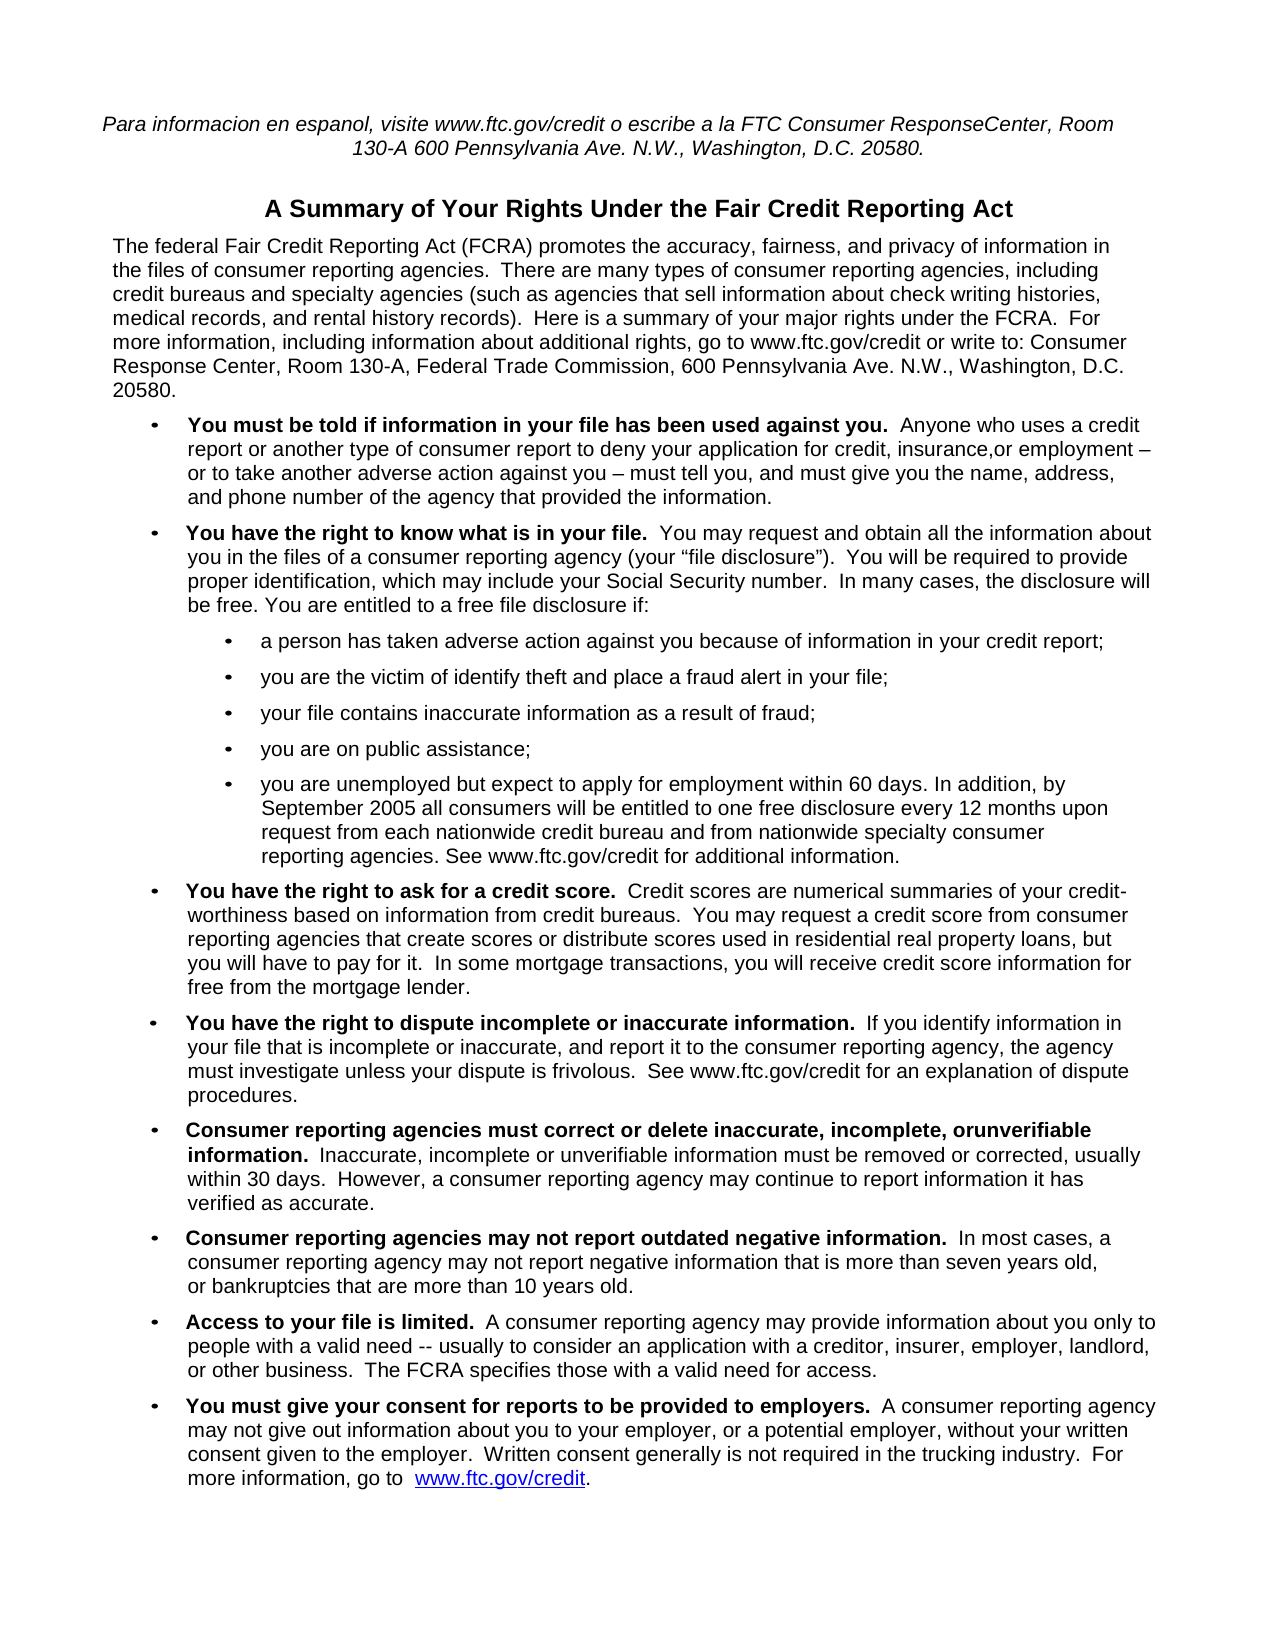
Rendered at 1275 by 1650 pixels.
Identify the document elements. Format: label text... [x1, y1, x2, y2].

text • You have the right to dispute incomplete or inaccurate information. If you identify information in [146, 1011, 1124, 1035]
text 20580. [112, 377, 1171, 401]
text your file that is incomplete or inaccurate, and report it to the consumer reporting agency, the agency must investigate unless your dispute is frivolous. See www.ftc.gov/credit for an explanation of dispute procedures. [187, 1035, 1163, 1107]
text • your file contains inaccurate information as a result of fraud; [223, 701, 1171, 725]
text • Consumer reporting agencies may not report outdated negative information. In most cases, a consumer reporting agency may not report negative information that is more than seven years old, or bankruptcies that are more than 10 years old. [150, 1226, 1121, 1298]
text • you are unemployed but expect to apply for employment within 60 days. In addition, by September 2005 all consumers will be entitled to one free disclosure every 12 months upon request from each nationwide credit bureau and from nationwide specialty consumer reporting agencies. See www.ftc.gov/credit for additional information. [223, 772, 1132, 867]
text • You must be told if information in your file has been used against you. Anyone who uses a credit report or another type of consumer report to deny your application for credit, insurance,or employment – or to take another adverse action against you – must tell you, and must give you the name, address, and phone number of the agency that provided the information. [150, 413, 1155, 509]
text • a person has taken adverse action against you because of information in your credit report; [223, 628, 1171, 653]
text • You have the right to know what is in your file. You may request and obtain all the information about you in the files of a consumer reporting agency (your “file disclosure”). You will be required to provide proper identification, which may include your Social Security number. In many cases, the disclosure will be free. You are entitled to a free file disclosure if: [150, 521, 1152, 617]
text Para informacion en espanol, visite www.ftc.gov/credit o escribe a la FTC Consumer ResponseCenter, Room [102, 112, 1146, 136]
text • You have the right to ask for a credit score. Credit scores are numerical summaries of your credit- worthiness based on information from credit bureaus. You may request a credit score from consumer reporting agencies that create scores or distribute scores used in residential real property loans, but you will have to pay for it. In some mortgage transactions, you will receive credit score information for free from the mortgage lender. [150, 879, 1149, 999]
text • you are the victim of identify theft and place a fraud alert in your file; [223, 665, 1171, 689]
text • Consumer reporting agencies must correct or delete inaccurate, incomplete, orunverifiable information. Inaccurate, incomplete or unverifiable information must be removed or corrected, usually within 30 days. However, a consumer reporting agency may continue to report information it has verified as accurate. [150, 1118, 1156, 1214]
text 130-A 600 Pennsylvania Ave. N.W., Washington, D.C. 20580. [349, 136, 928, 160]
text A Summary of Your Rights Under the Fair Credit Reporting Act [261, 194, 1016, 223]
text • you are on public assistance; [223, 736, 1171, 761]
text • You must give your consent for reports to be provided to employers. A consumer reporting agency may not give out information about you to your employer, or a potential employer, without your written consent given to the employer. Written consent generally is not required in the trucking industry. For more information, go to www.ftc.gov/credit. [150, 1393, 1158, 1489]
text • Access to your file is limited. A consumer reporting agency may provide information about you only to people with a valid need -- usually to consider an application with a creditor, insurer, employer, landlord, or other business. The FCRA specifies those with a valid need for access. [150, 1309, 1156, 1382]
text The federal Fair Credit Reporting Act (FCRA) promotes the accuracy, fairness, and privacy of information in the files of consumer reporting agencies. There are many types of consumer reporting agencies, including credit bureaus and specialty agencies (such as agencies that sell information about check writing histories, medical records, and rental history records). Here is a summary of your major rights under the FCRA. For more information, including information about additional rights, go to www.ftc.gov/credit or write to: Consumer Response Center, Room 130-A, Federal Trade Commission, 600 Pennsylvania Ave. N.W., Washington, D.C. [112, 234, 1142, 377]
